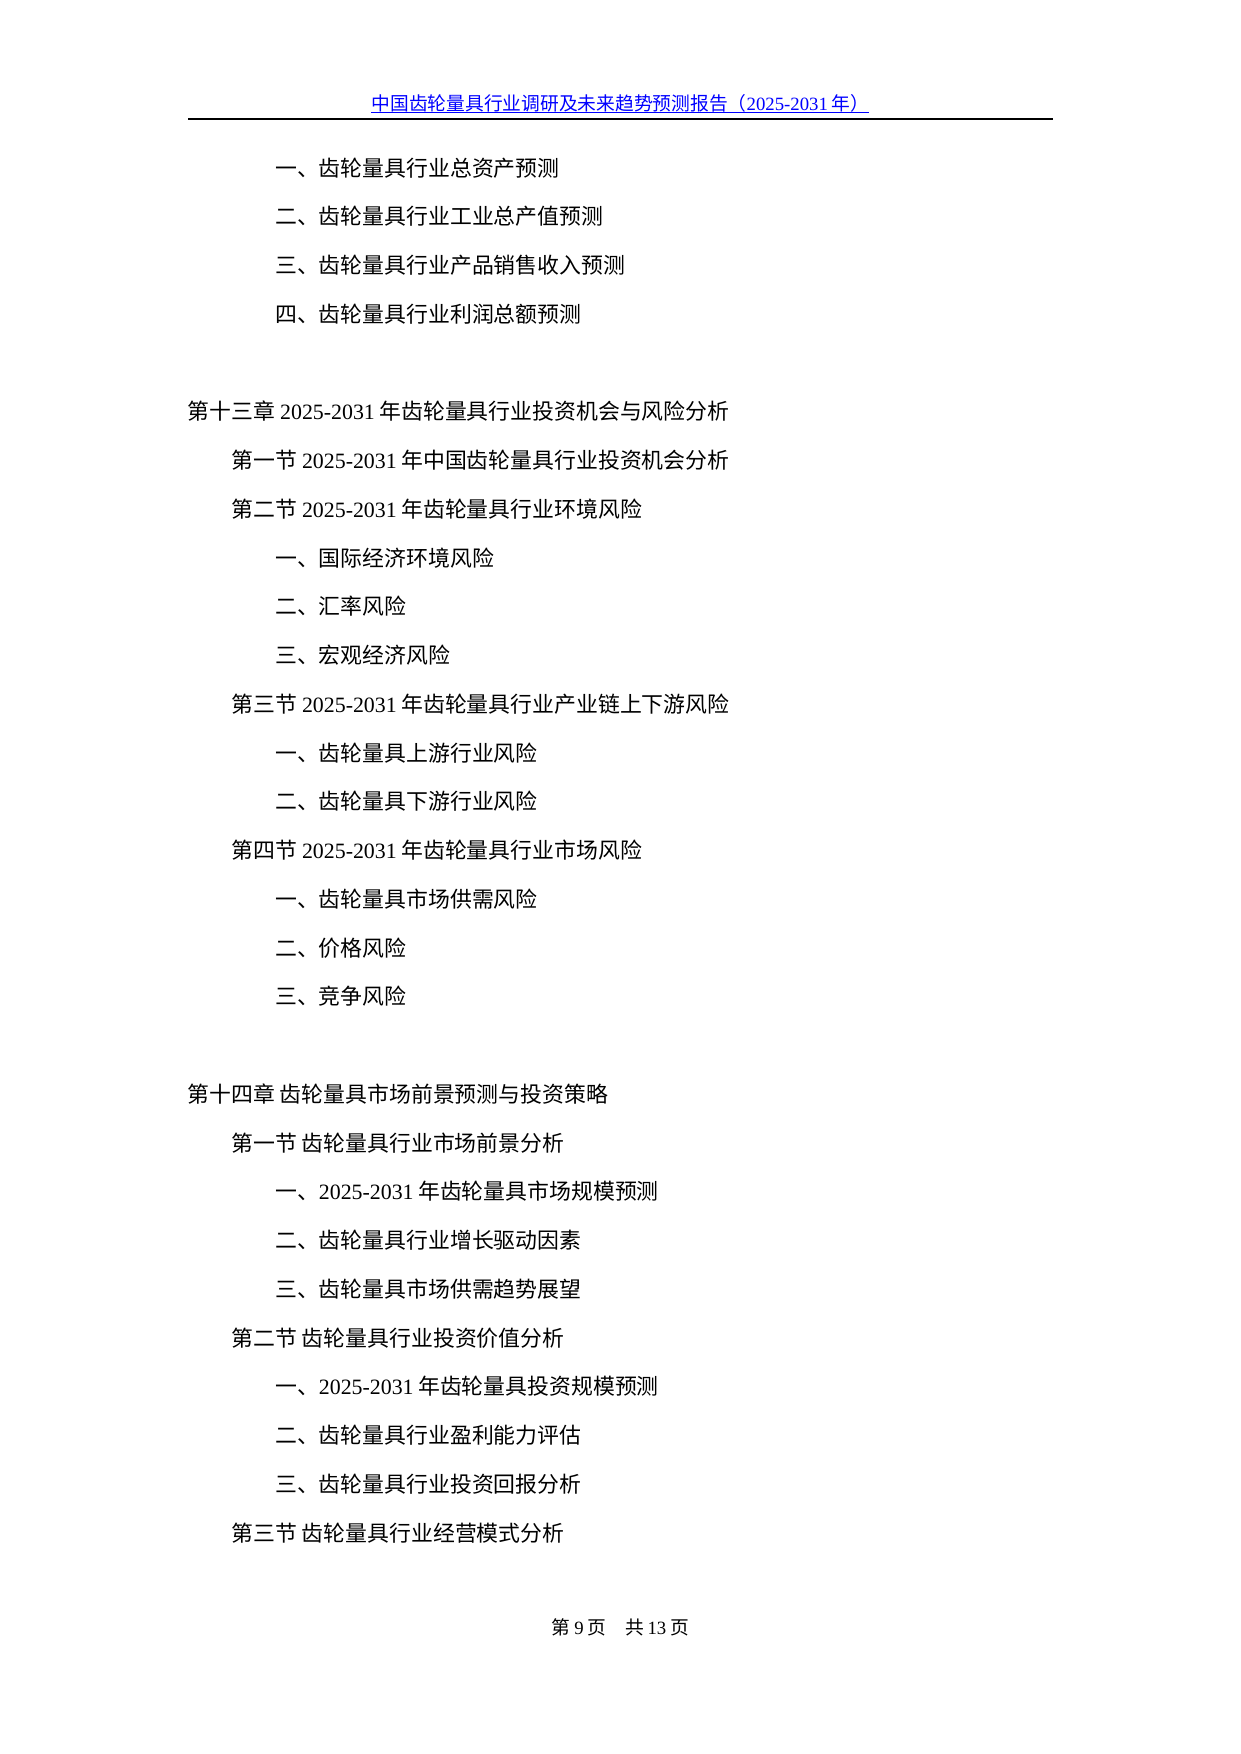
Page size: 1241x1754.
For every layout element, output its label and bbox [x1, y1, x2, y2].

text [187, 150, 1053, 1548]
